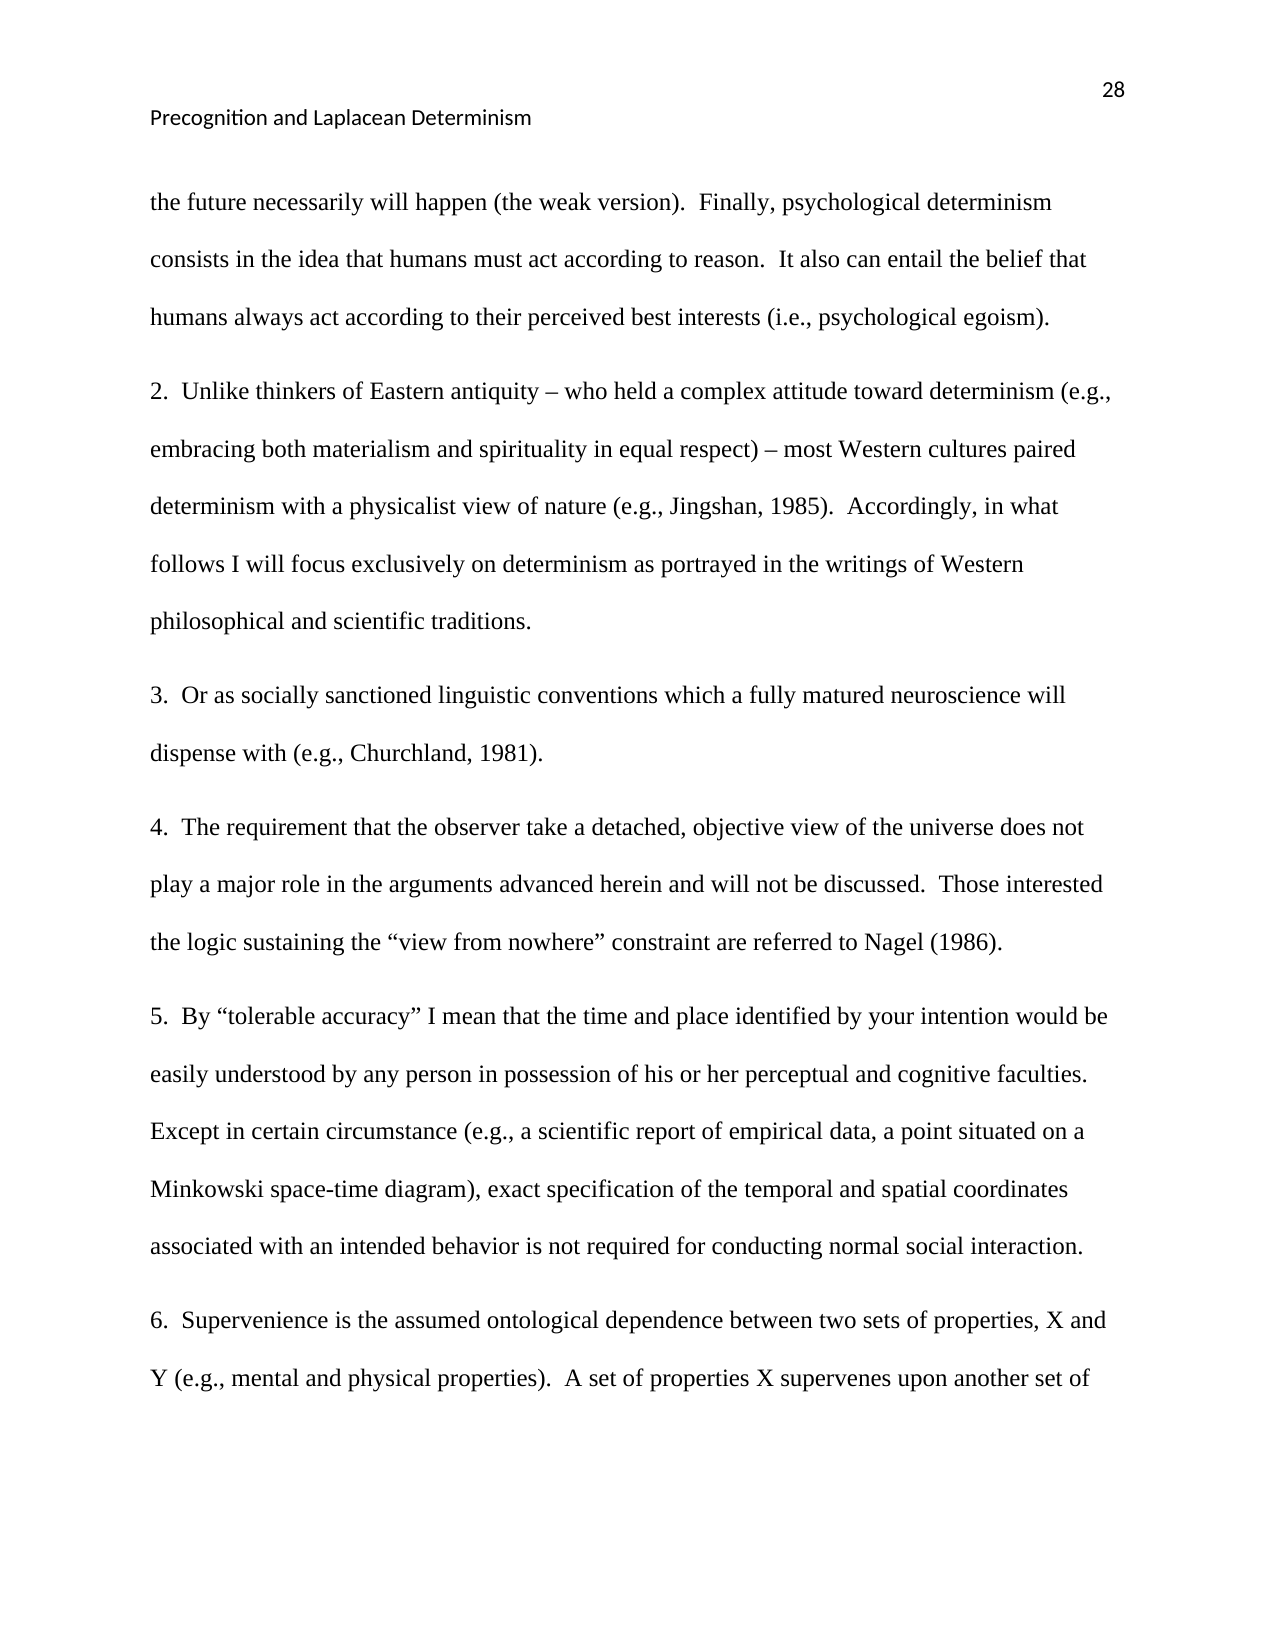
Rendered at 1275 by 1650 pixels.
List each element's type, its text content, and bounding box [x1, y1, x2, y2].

text 4. The requirement that the observer take a detached, objective view of the universe does not play a major role in the arguments advanced herein and will not be discussed. Those interested the logic sustaining the “view from nowhere” constraint are referred to Nagel (1986). [150, 812, 1125, 956]
text 5. By “tolerable accuracy” I mean that the time and place identified by your intention would be easily understood by any person in possession of his or her perceptual and cognitive faculties. Except in certain circumstance (e.g., a scientific report of empirical data, a point situated on a Minkowski space-time diagram), exact specification of the temporal and spatial coordinates associated with an intended behavior is not required for conducting normal social interaction. [150, 1001, 1125, 1260]
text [150, 1305, 1125, 1392]
text 3. Or as socially sanctioned linguistic conventions which a fully matured neuroscience will dispense with (e.g., Churchland, 1981). [150, 680, 1125, 767]
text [150, 187, 1125, 331]
text 2. Unlike thinkers of Eastern antiquity – who held a complex attitude toward determinism (e.g., embracing both materialism and spirituality in equal respect) – most Western cultures paired determinism with a physicalist view of nature (e.g., Jingshan, 1985). Accordingly, in what follows I will focus exclusively on determinism as portrayed in the writings of Western philosophical and scientific traditions. [150, 376, 1125, 635]
